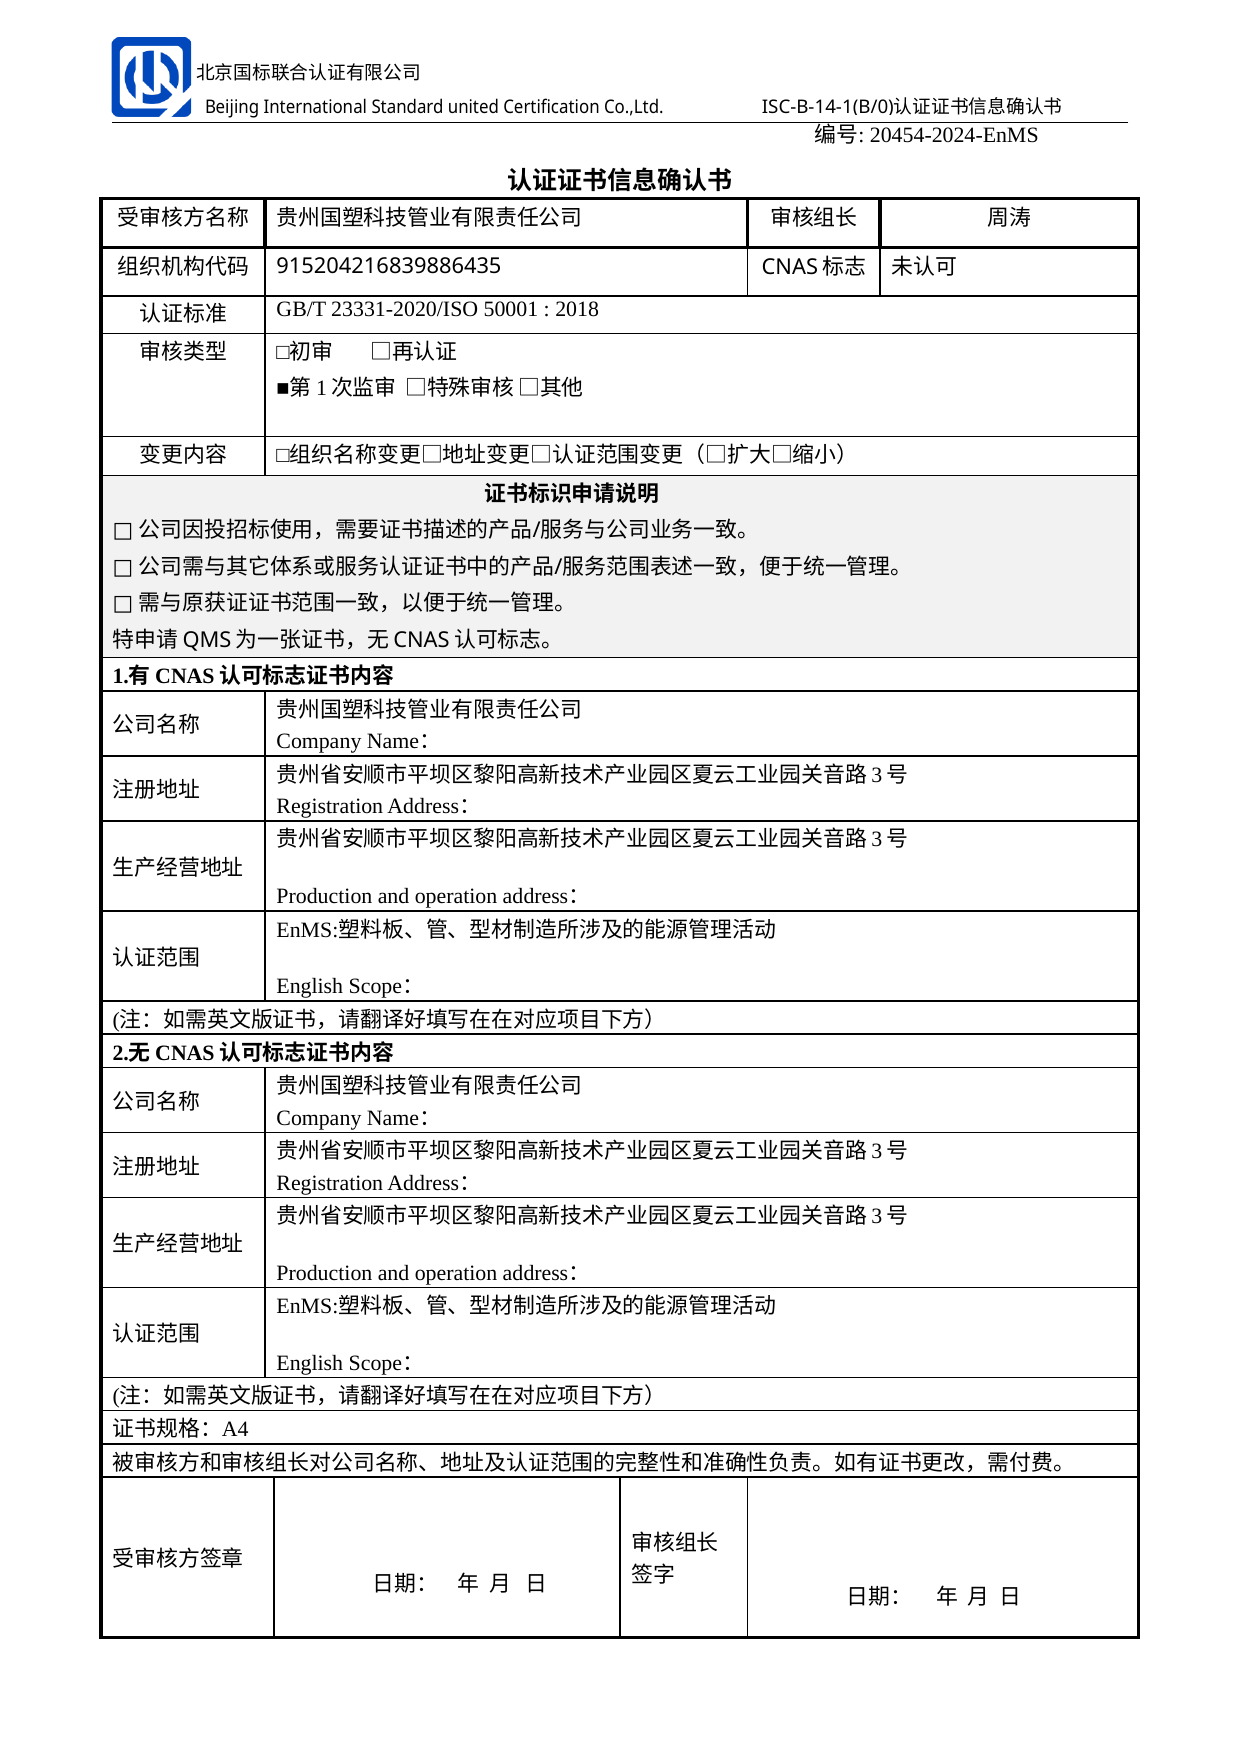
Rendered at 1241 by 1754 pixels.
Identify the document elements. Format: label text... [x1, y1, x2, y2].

table_cell 注册地址 [103, 1133, 264, 1196]
table_cell 注册地址 [103, 757, 264, 820]
text 认证证书信息确认书 [112, 160, 1128, 197]
table_cell CNAS标志 [748, 249, 879, 295]
table_header 审核组长 [749, 200, 878, 246]
table_cell 贵州省安顺市平坝区黎阳高新技术产业园区夏云工业园关音路3号 Production and operation address： [266, 1198, 1137, 1286]
picture [111, 37, 192, 117]
table_cell 贵州国塑科技管业有限责任公司 Company Name： [266, 1068, 1137, 1131]
table_cell 生产经营地址 [103, 822, 264, 910]
table_cell 审核类型 [103, 334, 264, 436]
table_cell (注：如需英文版证书，请翻译好填写在在对应项目下方） [103, 1378, 1137, 1410]
table_cell 证书标识申请说明 □ 公司因投招标使用，需要证书描述的产品/服务与公司业务一致。 □ 公司需与其它体系或服务认证证书中的产品/服务范围表述一致，便于统一管理。 □ 需与原获证证书范围一致，以便于统一管理。 特申请QMS为一张证书，无CNAS认可标志。 [103, 476, 1137, 657]
table_cell EnMS:塑料板、管、型材制造所涉及的能源管理活动 English Scope： [266, 912, 1137, 1000]
table_cell 1.有CNAS认可标志证书内容 [103, 658, 1137, 690]
table_cell □组织名称变更□地址变更□认证范围变更（□扩大□缩小） [266, 437, 1137, 474]
table_cell 被审核方和审核组长对公司名称、地址及认证范围的完整性和准确性负责。如有证书更改，需付费。 [103, 1445, 1137, 1476]
table_cell GB/T 23331-2020/ISO 50001 : 2018 [266, 297, 1137, 332]
table_cell 组织机构代码 [103, 249, 264, 295]
table_cell 915204216839886435 [266, 249, 747, 295]
table_cell 受审核方签章 [103, 1478, 273, 1636]
table_cell 贵州省安顺市平坝区黎阳高新技术产业园区夏云工业园关音路3号 Registration Address： [266, 757, 1137, 820]
table_cell 2.无CNAS认可标志证书内容 [103, 1035, 1137, 1067]
table_cell 公司名称 [103, 692, 264, 755]
table_cell 贵州省安顺市平坝区黎阳高新技术产业园区夏云工业园关音路3号 Production and operation address： [266, 822, 1137, 910]
table_cell □初审 □再认证 ■第1次监审 □特殊审核 □其他 [266, 334, 1137, 436]
table_cell 认证范围 [103, 912, 264, 1000]
table_cell 日期： 年 月 日 [748, 1478, 1137, 1636]
table_cell 认证标准 [103, 297, 264, 332]
table_header 贵州国塑科技管业有限责任公司 [267, 200, 746, 246]
table_cell (注：如需英文版证书，请翻译好填写在在对应项目下方） [103, 1002, 1137, 1033]
table_cell 日期： 年 月 日 [275, 1478, 619, 1636]
table_cell 认证范围 [103, 1288, 264, 1377]
text 编号: 20454-2024-EnMS [112, 123, 1128, 148]
table_cell 审核组长签字 [621, 1478, 747, 1636]
table_cell 公司名称 [103, 1068, 264, 1131]
table_cell 贵州省安顺市平坝区黎阳高新技术产业园区夏云工业园关音路3号 Registration Address： [266, 1133, 1137, 1196]
table_cell 贵州国塑科技管业有限责任公司 Company Name： [266, 692, 1137, 755]
table_cell 变更内容 [103, 437, 264, 474]
table_cell 生产经营地址 [103, 1198, 264, 1286]
table_cell 证书规格：A4 [103, 1411, 1137, 1443]
table_header 周涛 [882, 200, 1137, 246]
table_cell EnMS:塑料板、管、型材制造所涉及的能源管理活动 English Scope： [266, 1288, 1137, 1377]
table_cell 未认可 [881, 249, 1137, 295]
table_header 受审核方名称 [103, 200, 263, 246]
